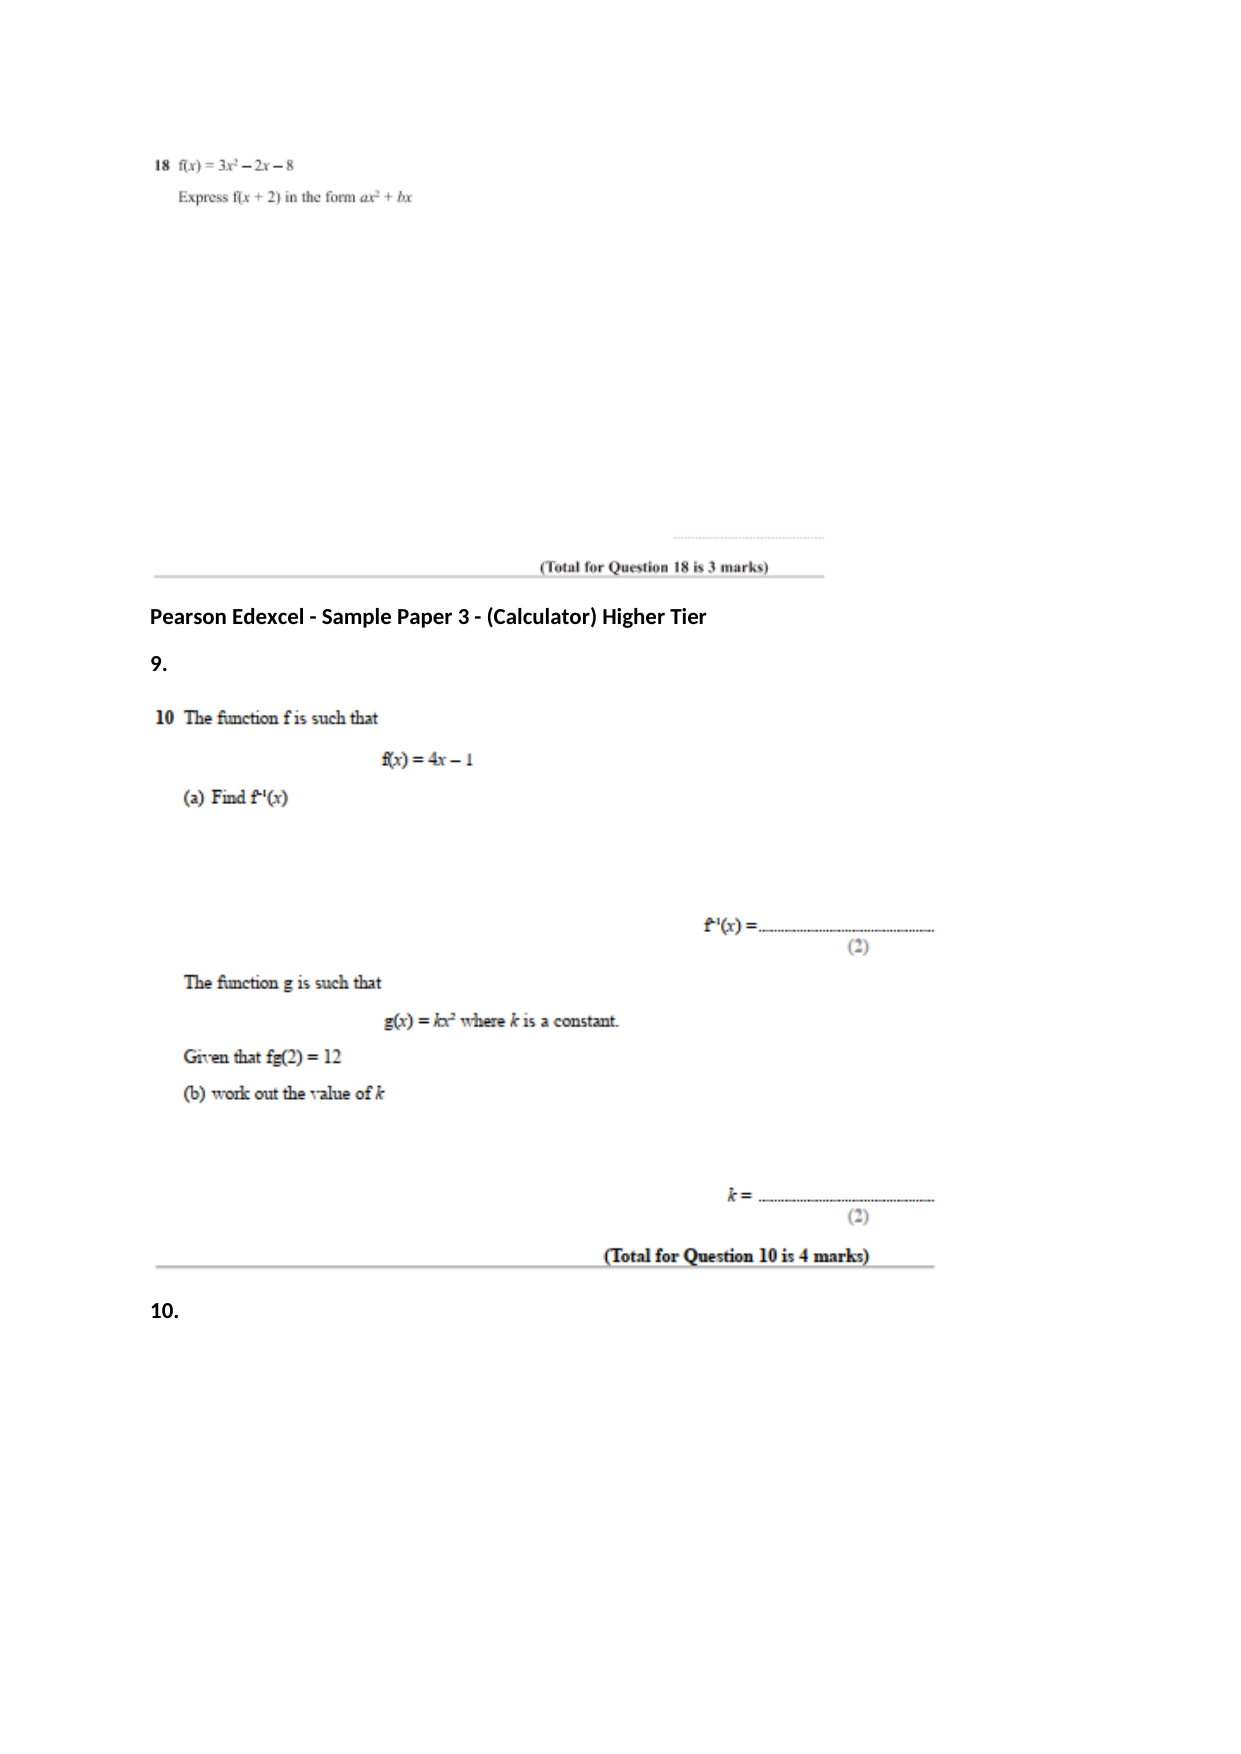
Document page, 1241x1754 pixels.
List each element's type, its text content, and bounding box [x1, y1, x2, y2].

picture [150, 695, 941, 1278]
text 9. [150, 649, 1090, 677]
text Pearson Edexcel - Sample Paper 3 - (Calculator) Higher Tier [150, 602, 1090, 630]
text 10. [150, 1297, 1090, 1324]
picture [150, 150, 829, 583]
